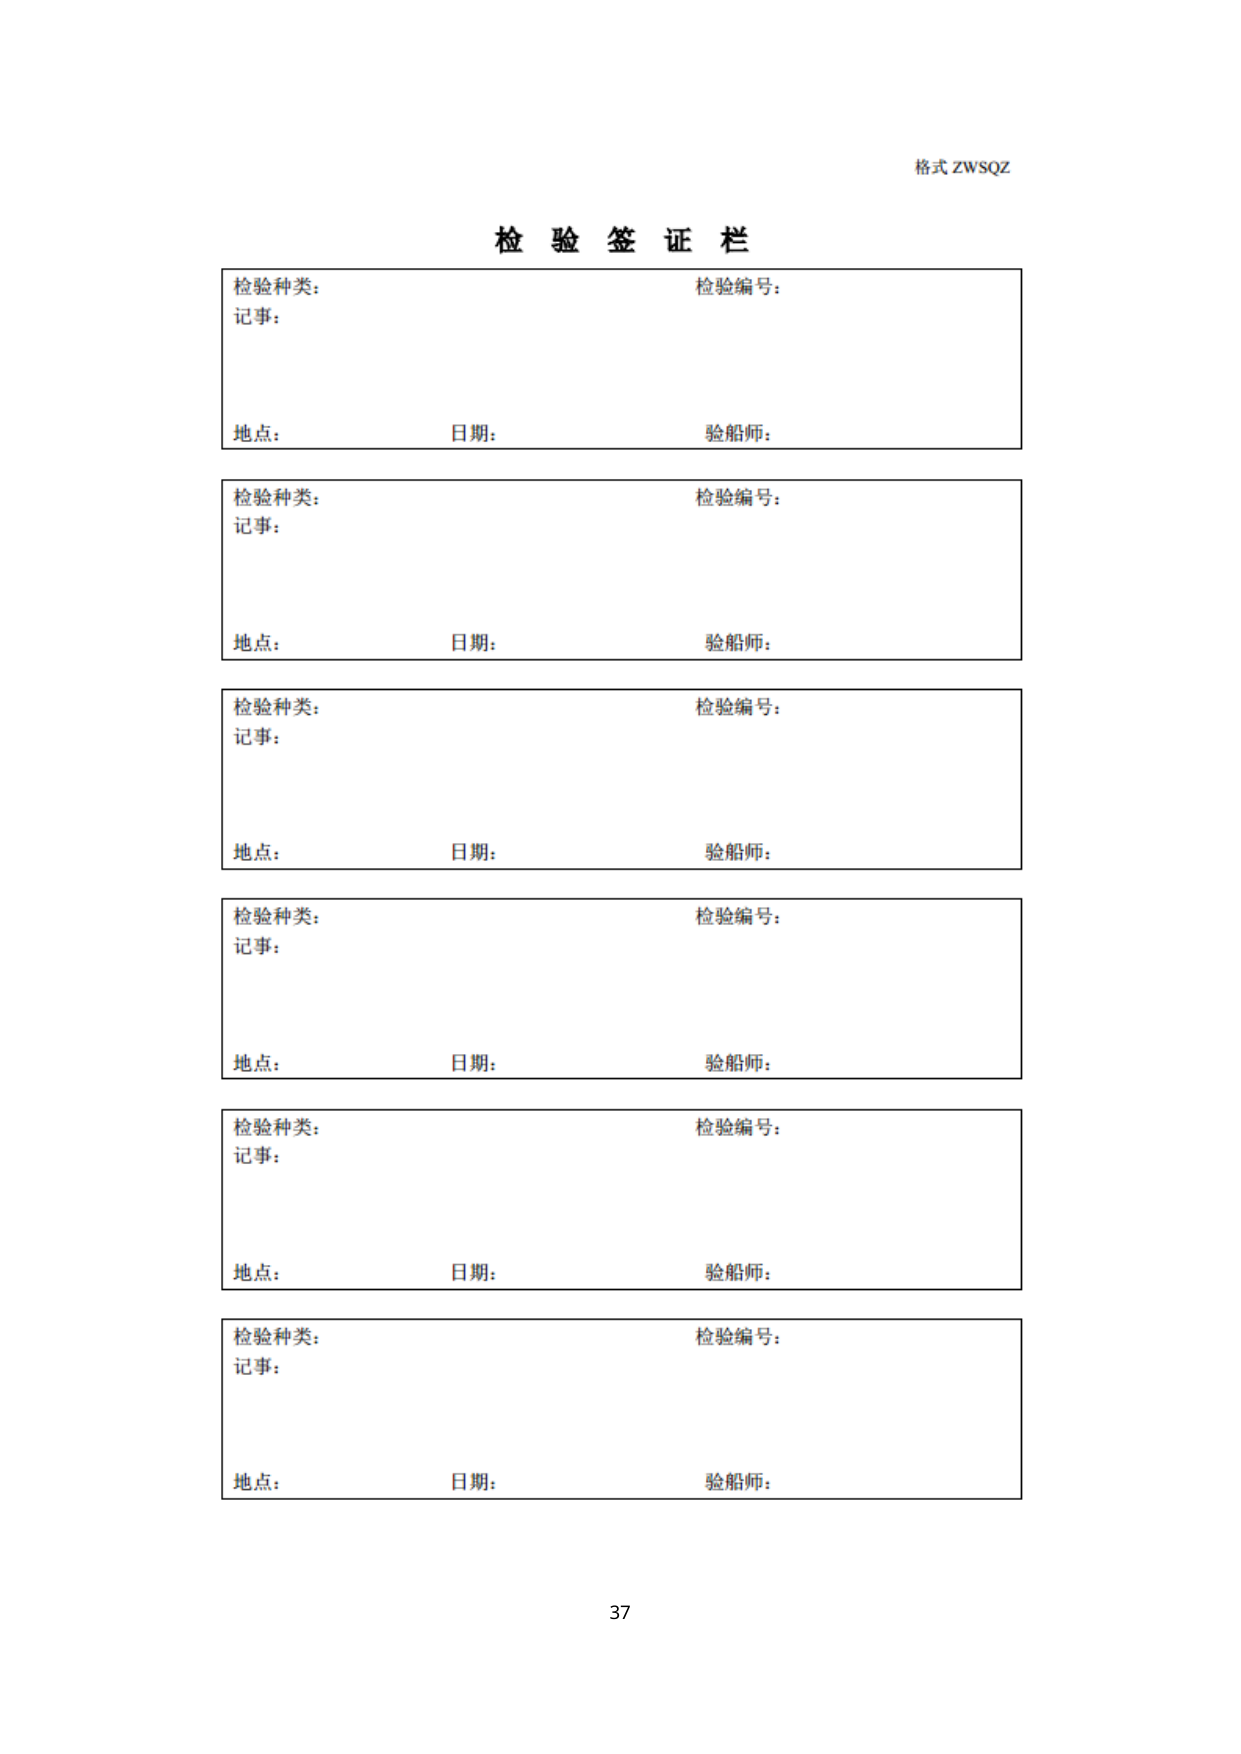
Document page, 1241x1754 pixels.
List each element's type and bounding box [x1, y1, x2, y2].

picture [195, 142, 1046, 1525]
